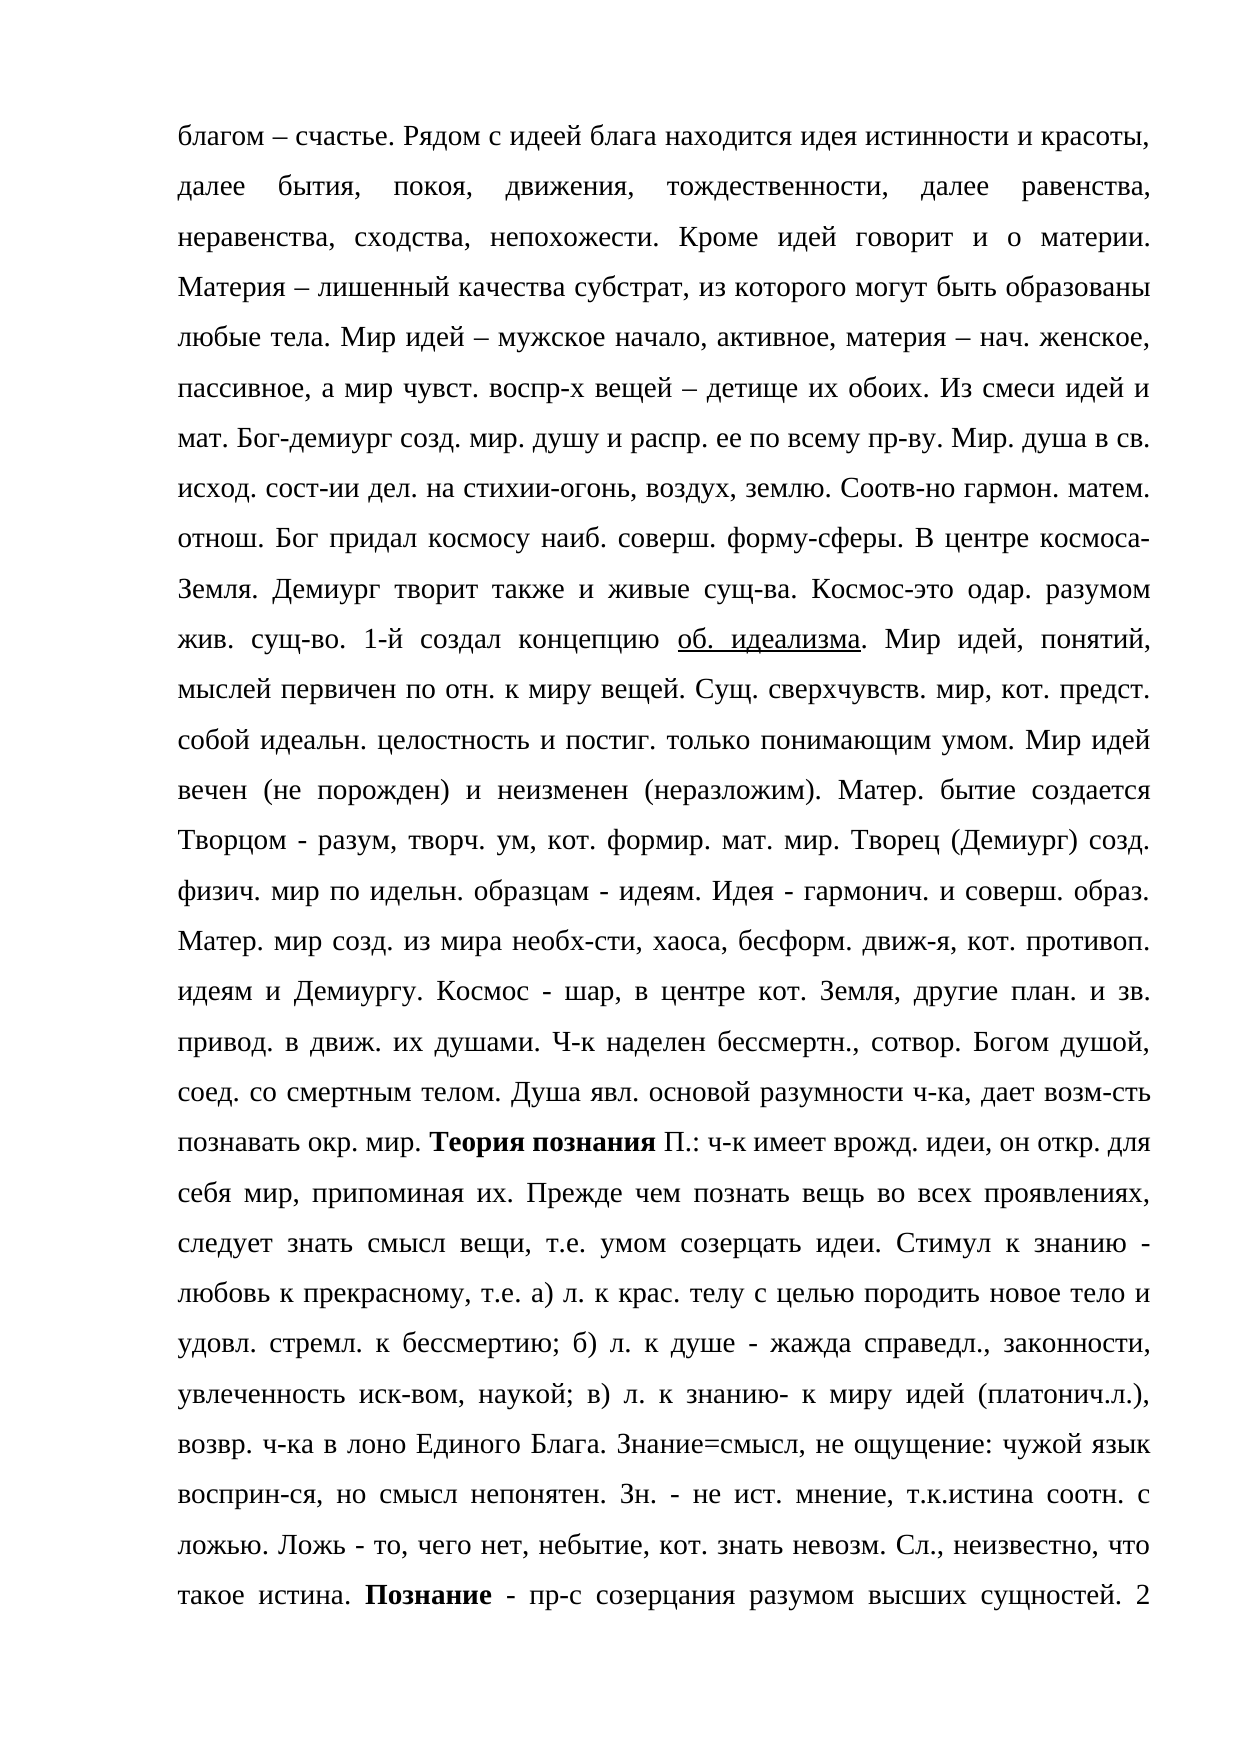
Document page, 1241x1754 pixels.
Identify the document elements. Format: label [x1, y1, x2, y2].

text [177, 118, 1152, 1611]
